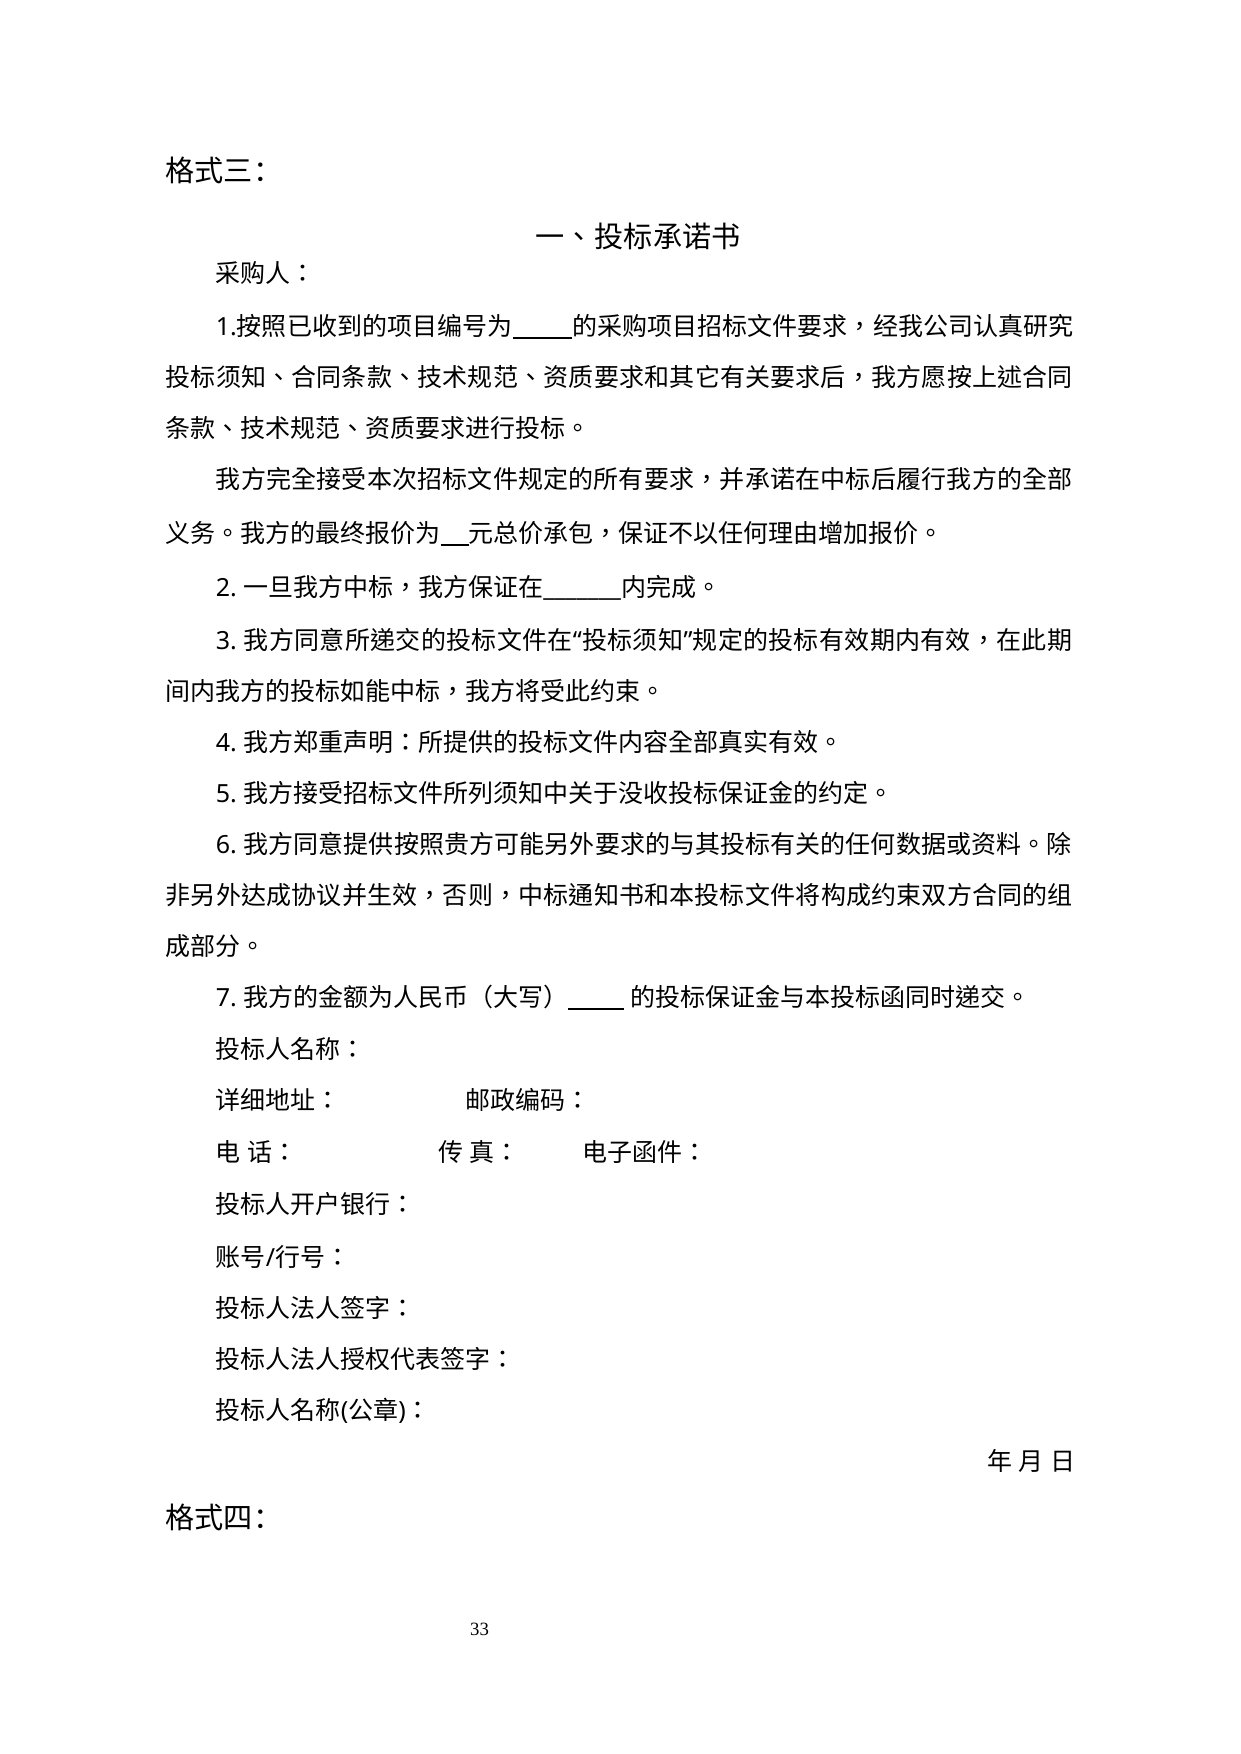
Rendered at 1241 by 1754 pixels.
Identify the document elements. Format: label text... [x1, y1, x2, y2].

text 5. 我方接受招标文件所列须知中关于没收投标保证金的约定。 [165, 775, 1075, 809]
text 3. 我方同意所递交的投标文件在“投标须知”规定的投标有效期内有效，在此期间内我方的投标如能中标，我方将受此约束。 [165, 622, 1075, 707]
text 7. 我方的金额为人民币（大写） 的投标保证金与本投标函同时递交。 [165, 979, 1075, 1014]
text 我方完全接受本次招标文件规定的所有要求，并承诺在中标后履行我方的全部义务。我方的最终报价为 元总价承包，保证不以任何理由增加报价。 [165, 461, 1075, 550]
text 采购人： [165, 254, 1075, 290]
text 2. 一旦我方中标，我方保证在_______内完成。 [165, 568, 1075, 604]
text 投标人法人签字： [165, 1290, 1075, 1324]
text 投标人名称： [165, 1032, 1075, 1066]
text 4. 我方郑重声明：所提供的投标文件内容全部真实有效。 [165, 724, 1075, 758]
text 一、投标承诺书 [535, 219, 1075, 254]
text 详细地址： 邮政编码： [165, 1083, 1075, 1117]
text 投标人开户银行： [165, 1187, 1075, 1221]
text 账号/行号： [165, 1239, 1075, 1273]
text 投标人法人授权代表签字： [165, 1341, 1075, 1376]
text 投标人名称(公章)： [165, 1392, 1075, 1427]
text 格式三： [165, 148, 1075, 190]
text 6. 我方同意提供按照贵方可能另外要求的与其投标有关的任何数据或资料。除非另外达成协议并生效，否则，中标通知书和本投标文件将构成约束双方合同的组成部分。 [165, 826, 1075, 963]
text 格式四： [165, 1494, 1075, 1537]
text 1.按照已收到的项目编号为 的采购项目招标文件要求，经我公司认真研究投标须知、合同条款、技术规范、资质要求和其它有关要求后，我方愿按上述合同条款、技术规范、资质要求进行投标。 [165, 308, 1075, 444]
text 年 月 日 [165, 1443, 1075, 1478]
text 电 话： 传 真： 电子函件： [165, 1135, 1075, 1169]
